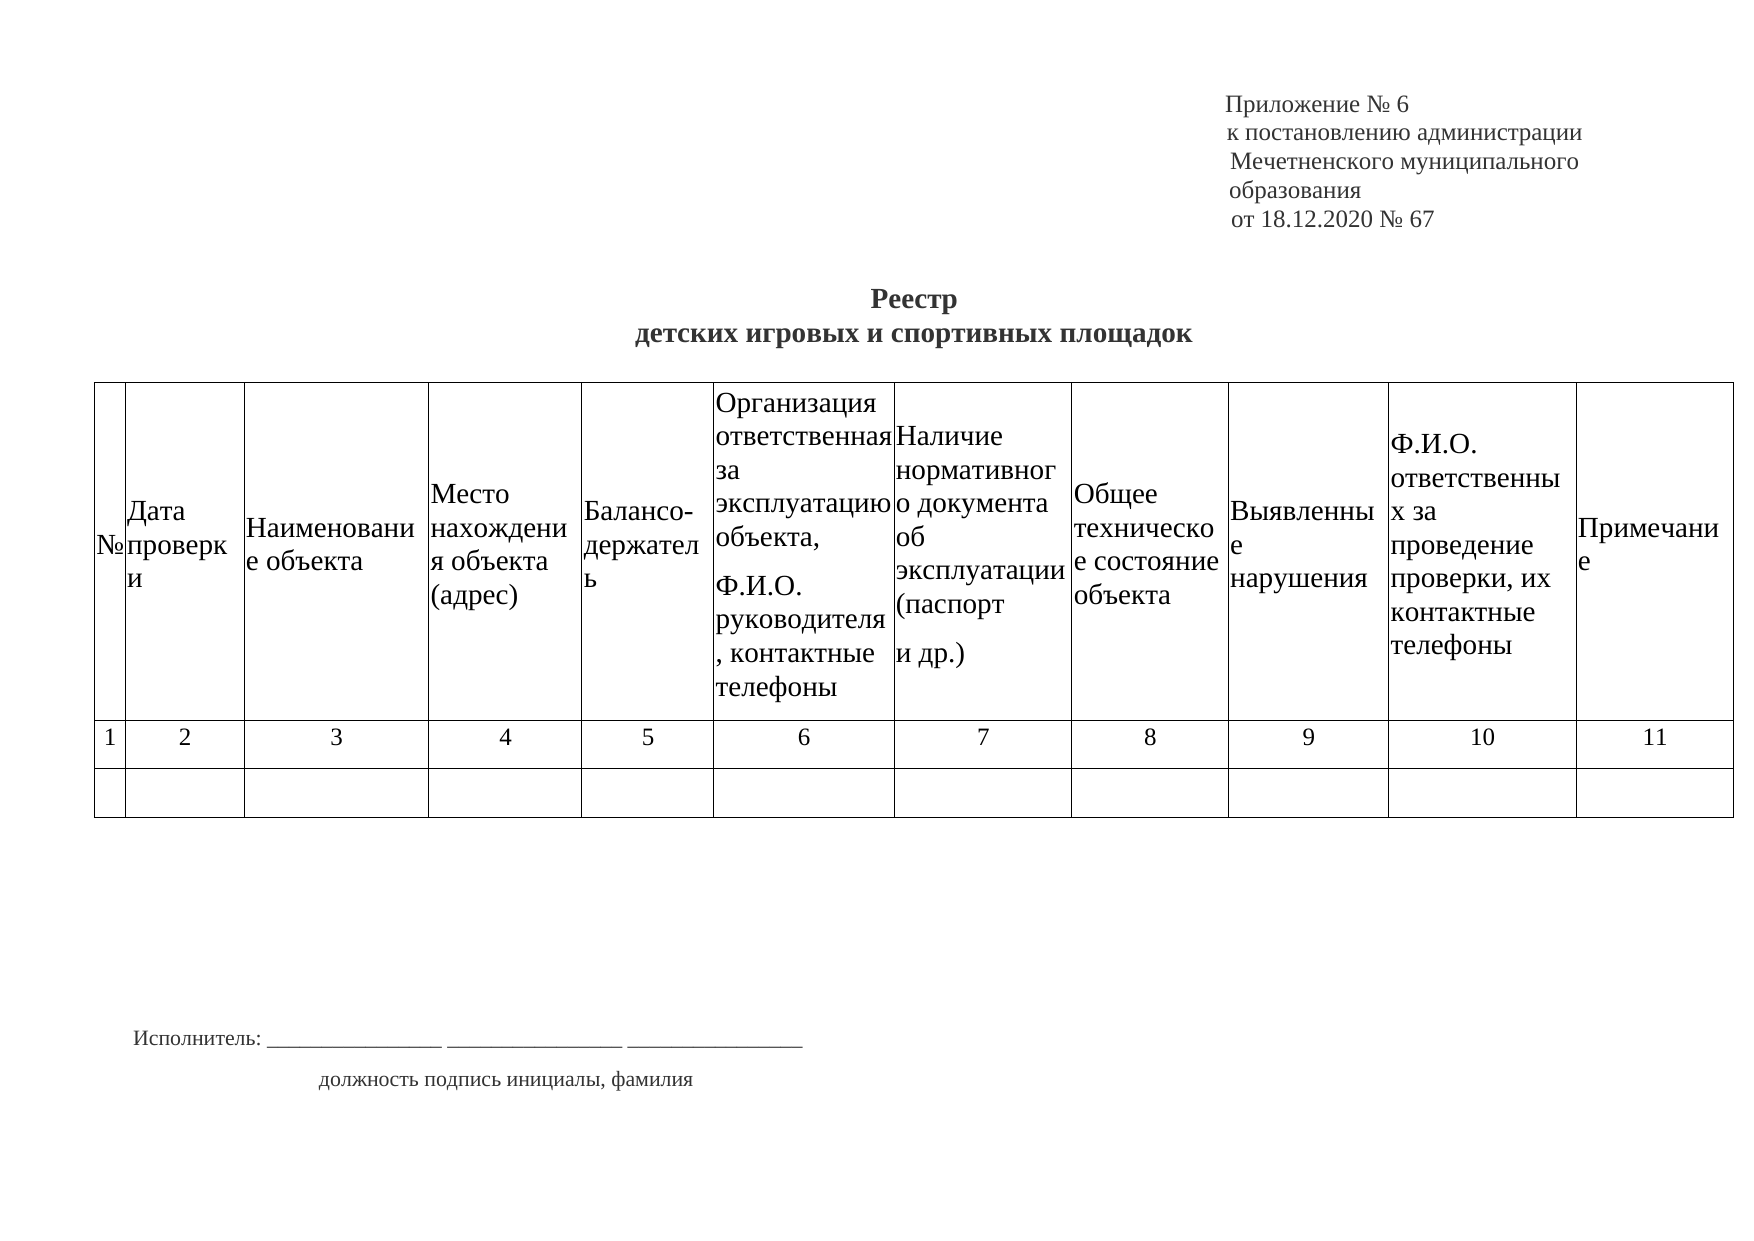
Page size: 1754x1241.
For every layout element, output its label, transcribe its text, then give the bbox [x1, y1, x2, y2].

table_cell [126, 769, 244, 817]
table_cell [1072, 769, 1228, 817]
table_header Наличие нормативного документа об эксплуатации (паспорт и др.) [895, 383, 1071, 719]
table_cell 10 [1389, 721, 1576, 768]
table_cell [1229, 769, 1388, 817]
text образования [133, 175, 1695, 204]
table_cell 1 [95, 721, 125, 768]
text Мечетненского муниципального [133, 146, 1695, 175]
text Реестр [133, 282, 1695, 315]
table_cell 11 [1577, 721, 1733, 768]
table_cell [582, 769, 713, 817]
table_header Примечание [1577, 383, 1733, 719]
table_header Выявленные нарушения [1229, 383, 1388, 719]
text детских игровых и спортивных площадок [133, 315, 1695, 349]
table_cell [714, 769, 894, 817]
table_header Наименование объекта [245, 383, 428, 719]
table_header № [95, 383, 125, 719]
table_cell [429, 769, 581, 817]
text к постановлению администрации [133, 117, 1695, 146]
table_cell 9 [1229, 721, 1388, 768]
table_cell [1389, 769, 1576, 817]
table_cell 7 [895, 721, 1071, 768]
table_header Общее техническое состояние объекта [1072, 383, 1228, 719]
table_header Дата проверки [126, 383, 244, 719]
text Приложение № 6 [133, 89, 1695, 117]
table_header Место нахождения объекта (адрес) [429, 383, 581, 719]
table_cell [245, 769, 428, 817]
text от 18.12.2020 № 67 [133, 204, 1695, 232]
table_cell 2 [126, 721, 244, 768]
table_header Организация ответственная за эксплуатацию объекта, Ф.И.О. руководителя, контактные телефоны [714, 383, 894, 719]
table_header Балансо-держатель [582, 383, 713, 719]
table_cell 3 [245, 721, 428, 768]
table_cell [95, 769, 125, 817]
table_cell 4 [429, 721, 581, 768]
table_header Ф.И.О. ответственных за проведение проверки, их контактные телефоны [1389, 383, 1576, 719]
table_cell 8 [1072, 721, 1228, 768]
text должность подпись инициалы, фамилия [133, 1066, 1695, 1091]
table_cell 5 [582, 721, 713, 768]
table_cell [895, 769, 1071, 817]
text Исполнитель: ________________ ________________ ________________ [133, 1025, 1695, 1051]
table_cell 6 [714, 721, 894, 768]
table_cell [1577, 769, 1733, 817]
